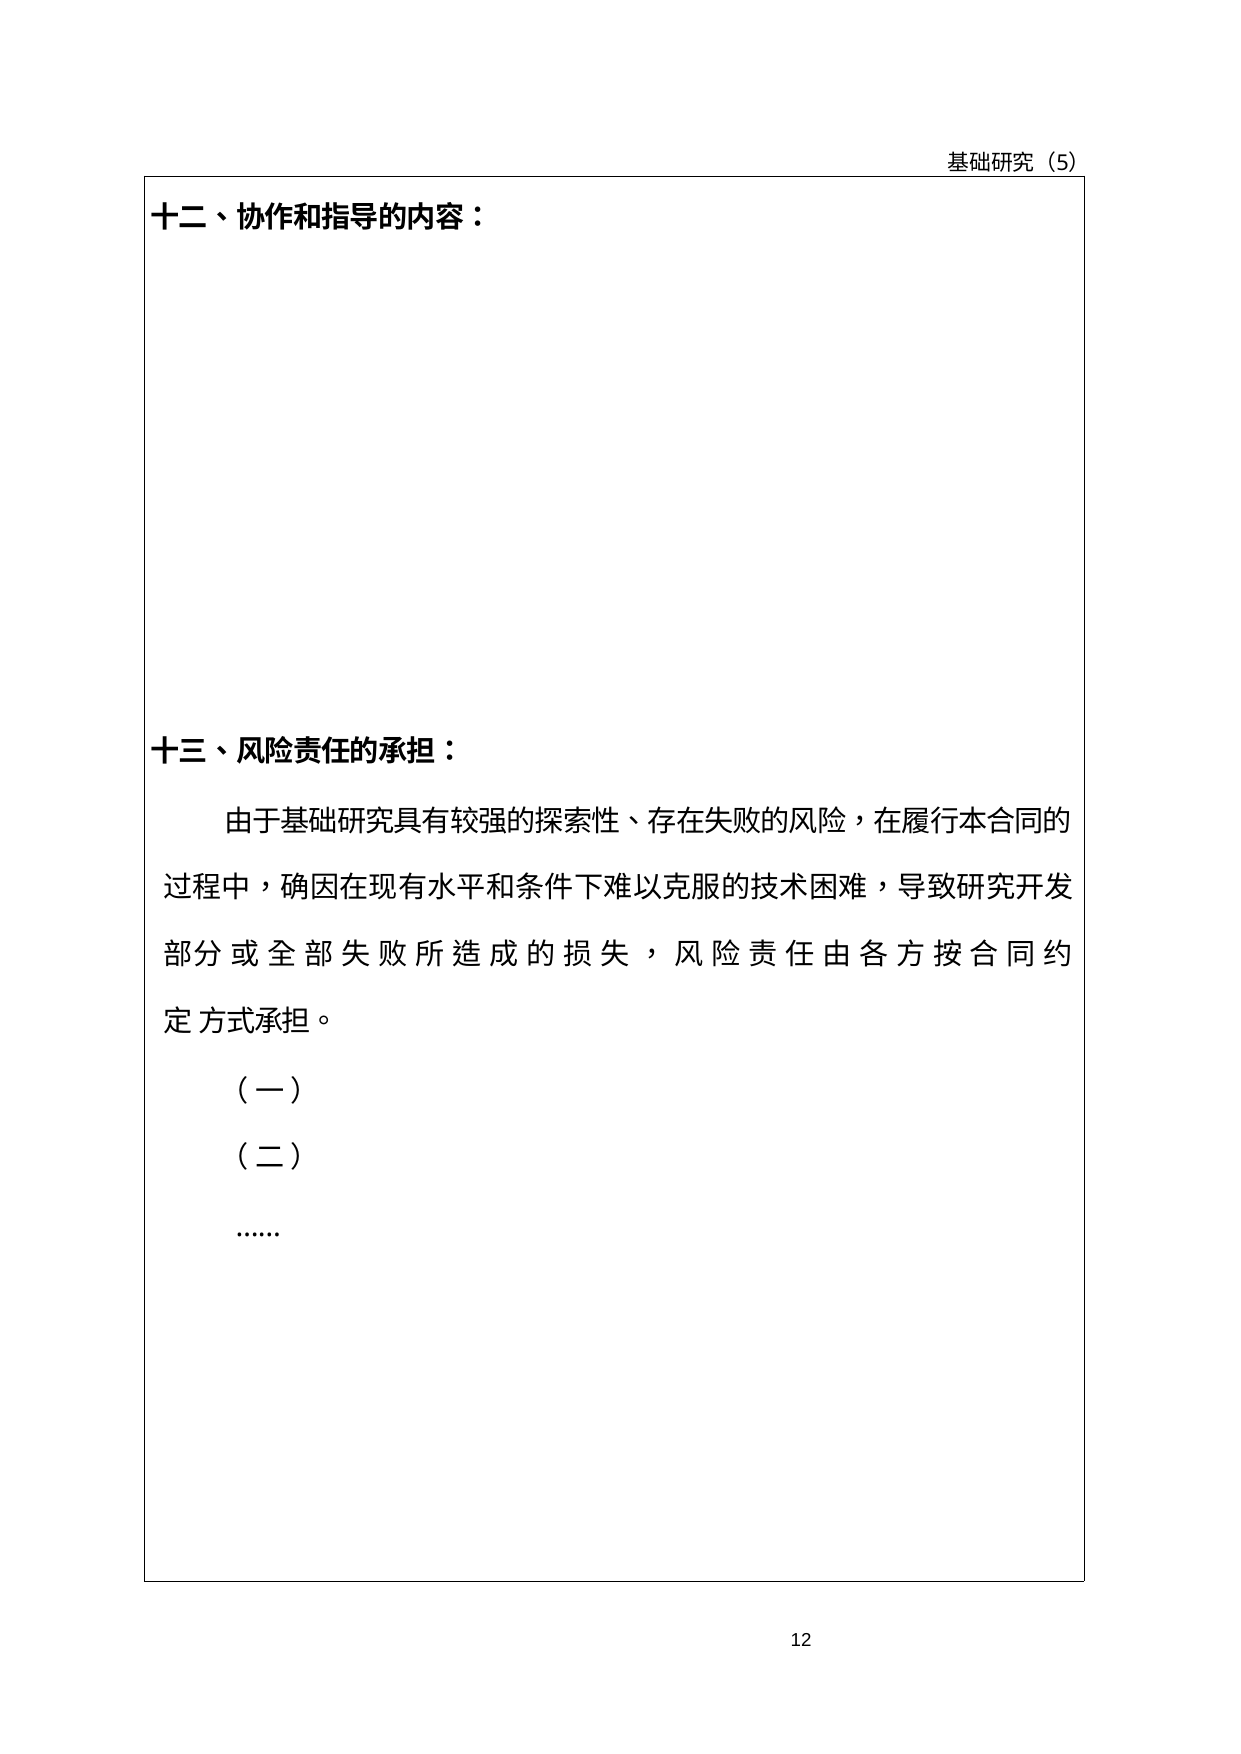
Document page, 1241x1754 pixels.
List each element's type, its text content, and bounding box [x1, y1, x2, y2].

table_header 十二、协作和指导的内容： 十三、风险责任的承担： 由于基础研究具有较强的探索性、存在失败的风险，在履行本合同的过程中，确因在现有水平和条件下难以克服的技术困难，导致研究开发部分或全部失败所造成的损失，风险责任由各方按合同约定方式承担。 （ 一 ） （ 二 ） …… [145, 177, 1084, 1581]
text 基础研究（5） [931, 149, 1091, 176]
